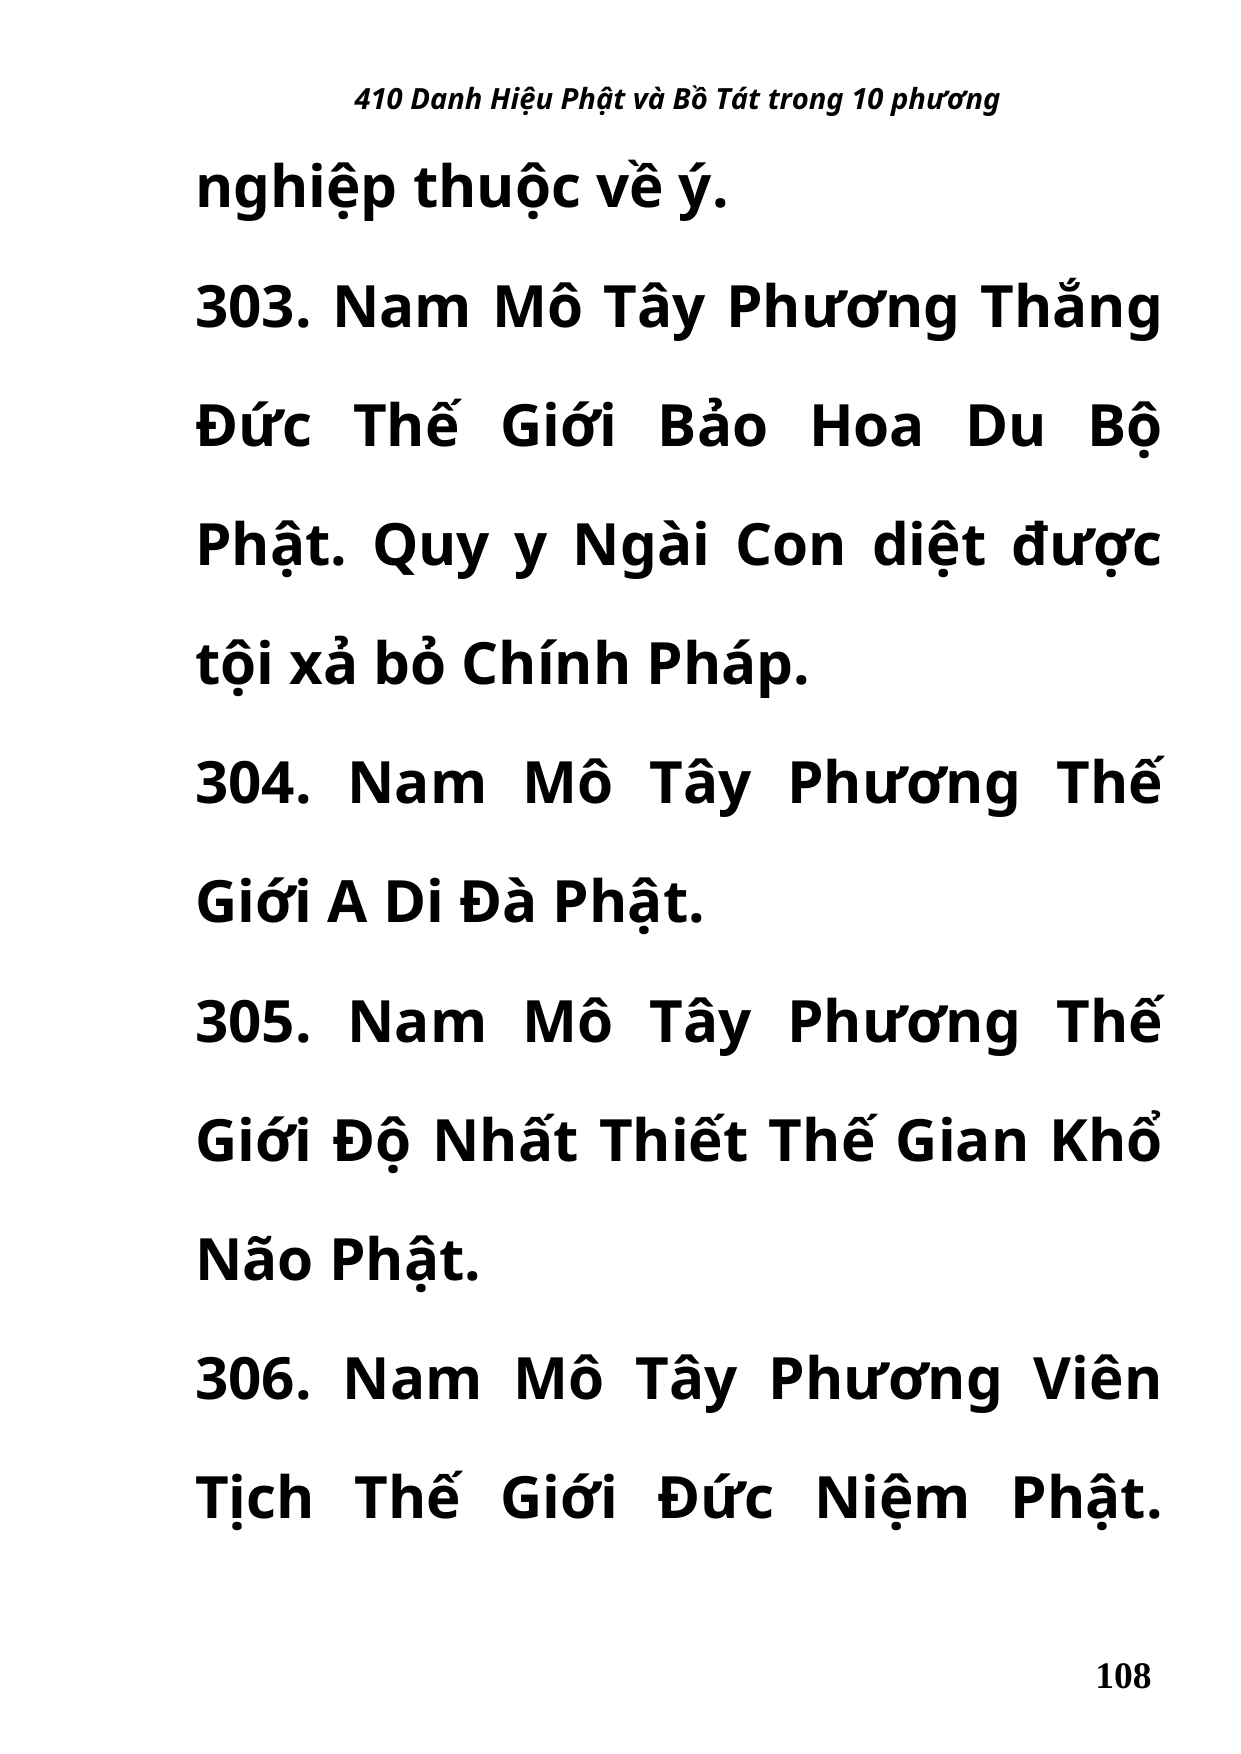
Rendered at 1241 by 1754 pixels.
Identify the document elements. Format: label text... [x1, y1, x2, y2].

text 303. Nam Mô Tây Phương Thắng Đức Thế Giới Bảo Hoa Du Bộ Phật. Quy y Ngài Con diệt được tội xả bỏ Chính Pháp. [195, 264, 1163, 702]
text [195, 1337, 1163, 1536]
text 304. Nam Mô Tây Phương Thế Giới A Di Đà Phật. [195, 741, 1163, 940]
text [195, 145, 1163, 225]
text 305. Nam Mô Tây Phương Thế Giới Độ Nhất Thiết Thế Gian Khổ Não Phật. [195, 979, 1163, 1297]
